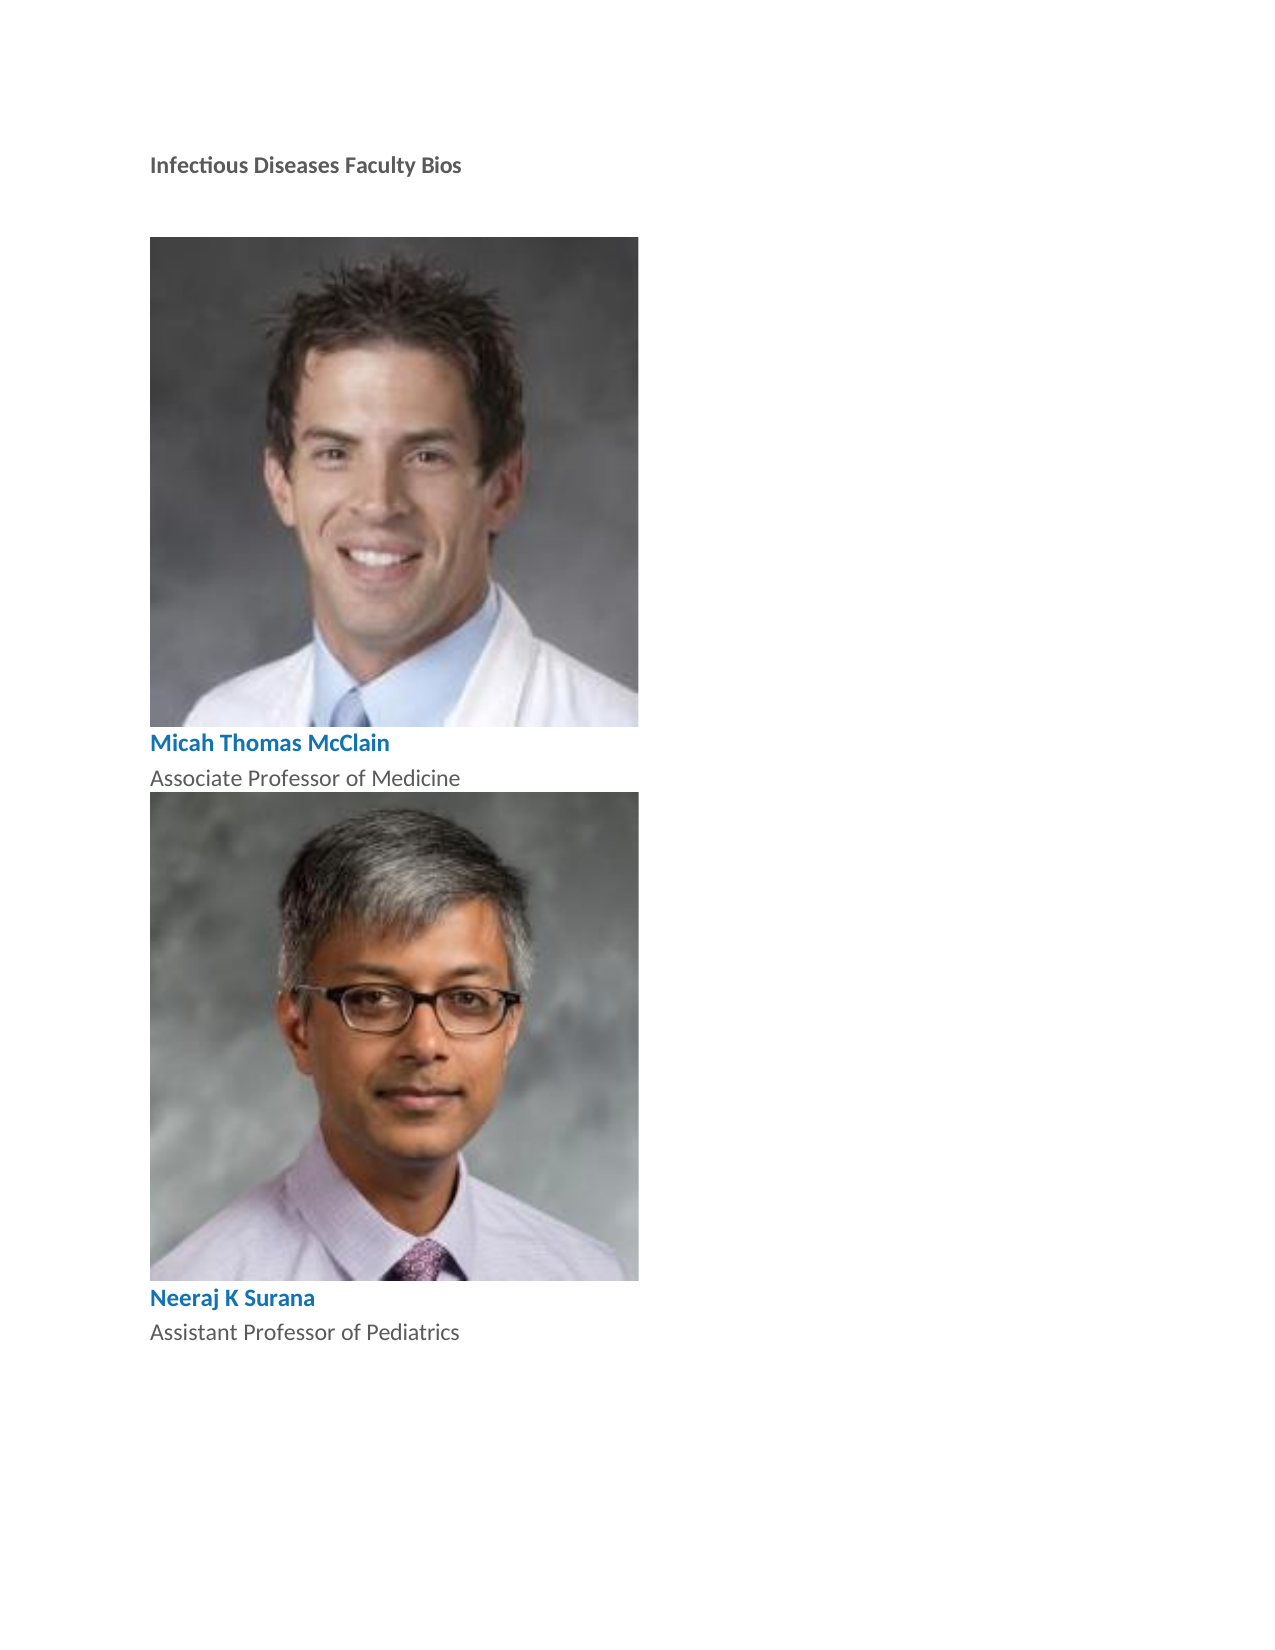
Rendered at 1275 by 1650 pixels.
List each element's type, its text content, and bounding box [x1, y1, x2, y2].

text Associate Professor of Medicine [150, 763, 1096, 792]
text Assistant Professor of Pediatrics [150, 1317, 1096, 1347]
text Infectious Diseases Faculty Bios [150, 150, 1096, 179]
subtitle Neeraj K Surana [150, 1282, 1096, 1312]
picture [150, 237, 639, 727]
picture [150, 792, 639, 1281]
